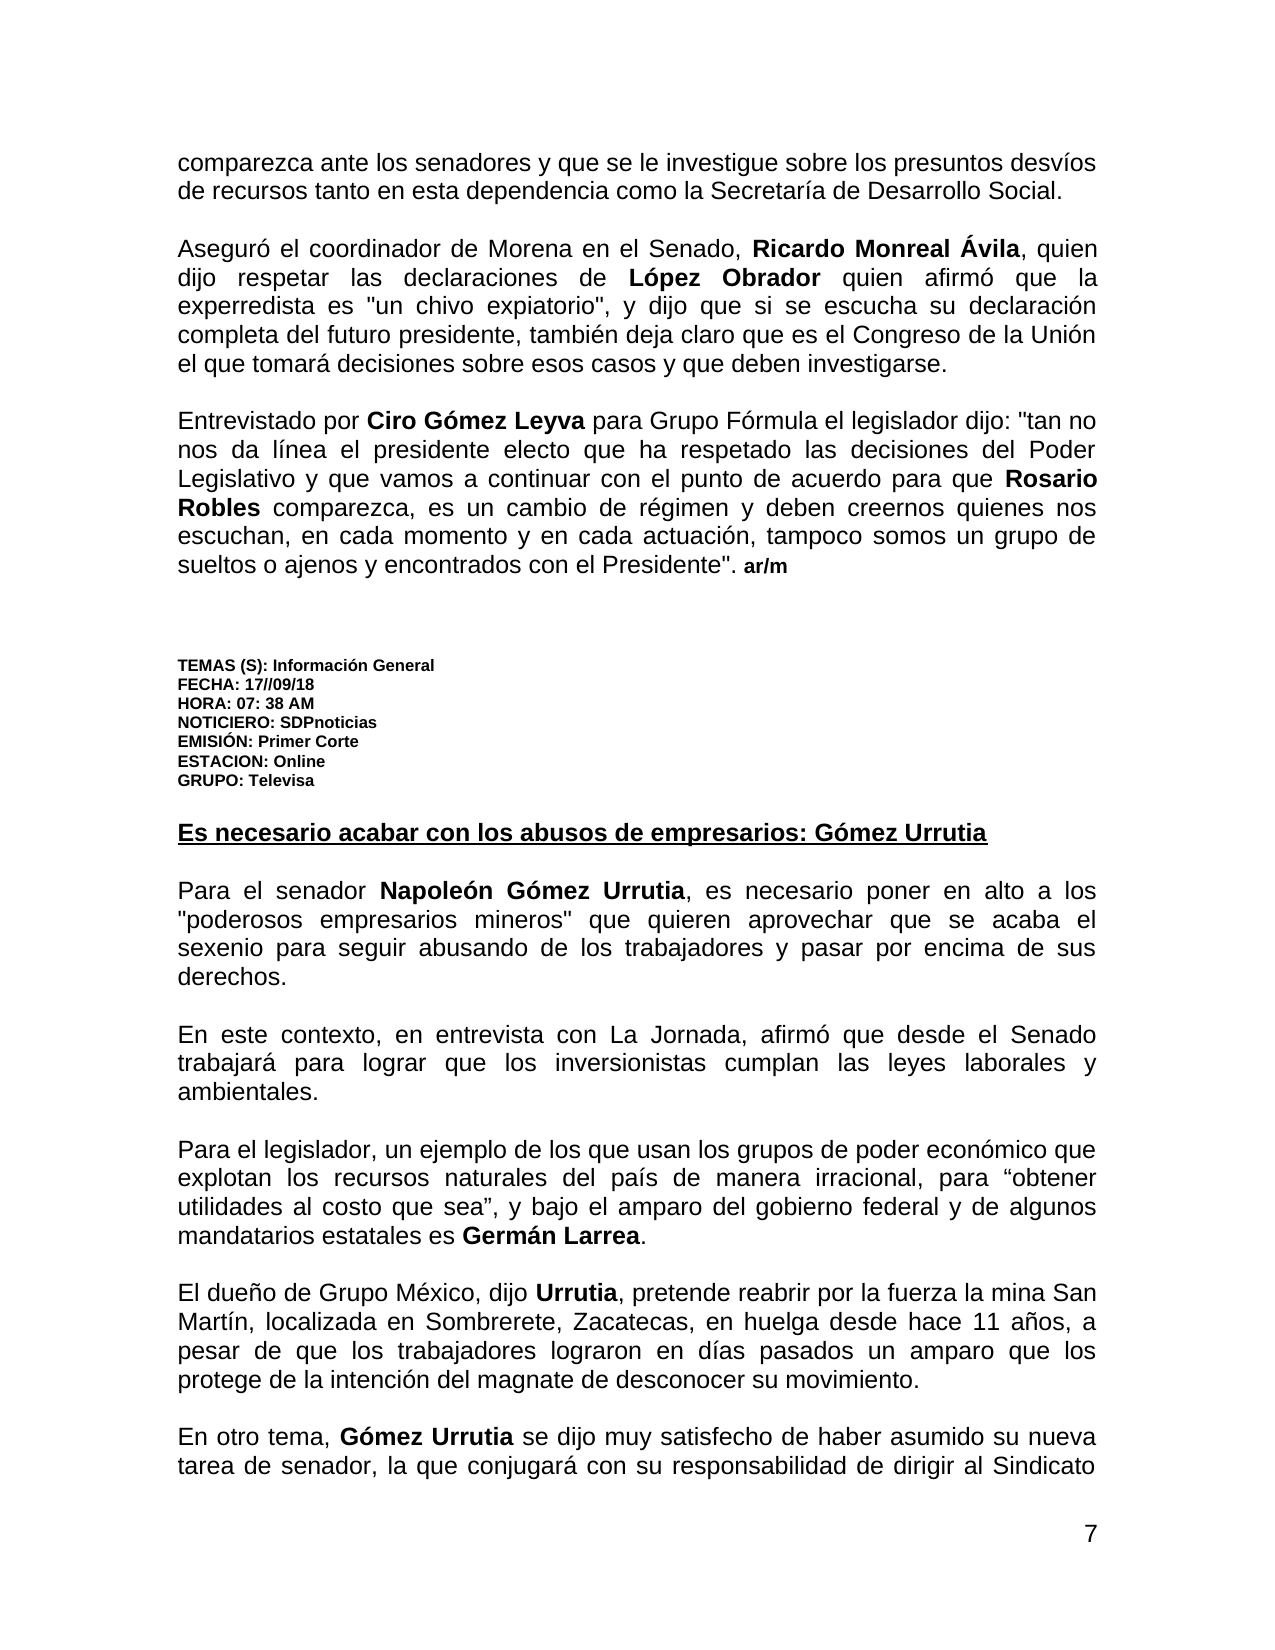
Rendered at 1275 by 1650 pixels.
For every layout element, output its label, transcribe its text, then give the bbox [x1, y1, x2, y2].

text HORA: 07: 38 AM [177, 694, 1098, 713]
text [177, 148, 1098, 205]
text NOTICIERO: SDPnoticias [177, 713, 1098, 732]
text El dueño de Grupo México, dijo Urrutia, pretende reabrir por la fuerza la mina San Martín, localizada en Sombrerete, Zacatecas, en huelga desde hace 11 años, a pesar de que los trabajadores lograron en días pasados un amparo que los protege de la intención del magnate de desconocer su movimiento. [177, 1278, 1098, 1393]
text Para el legislador, un ejemplo de los que usan los grupos de poder económico que explotan los recursos naturales del país de manera irracional, para “obtener utilidades al costo que sea”, y bajo el amparo del gobierno federal y de algunos mandatarios estatales es Germán Larrea. [177, 1135, 1098, 1250]
text GRUPO: Televisa [177, 771, 1098, 790]
text Para el senador Napoleón Gómez Urrutia, es necesario poner en alto a los "poderosos empresarios mineros" que quieren aprovechar que se acaba el sexenio para seguir abusando de los trabajadores y pasar por encima de sus derechos. [177, 876, 1098, 991]
text FECHA: 17//09/18 [177, 675, 1098, 694]
text En este contexto, en entrevista con La Jornada, afirmó que desde el Senado trabajará para lograr que los inversionistas cumplan las leyes laborales y ambientales. [177, 1020, 1098, 1106]
text EMISIÓN: Primer Corte [177, 732, 1098, 751]
text Aseguró el coordinador de Morena en el Senado, Ricardo Monreal Ávila, quien dijo respetar las declaraciones de López Obrador quien afirmó que la experredista es "un chivo expiatorio", y dijo que si se escucha su declaración completa del futuro presidente, también deja claro que es el Congreso de la Unión el que tomará decisiones sobre esos casos y que deben investigarse. [177, 234, 1098, 378]
text Es necesario acabar con los abusos de empresarios: Gómez Urrutia [177, 818, 1098, 847]
text ESTACION: Online [177, 751, 1098, 771]
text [177, 1422, 1098, 1480]
text Entrevistado por Ciro Gómez Leyva para Grupo Fórmula el legislador dijo: "tan no nos da línea el presidente electo que ha respetado las decisiones del Poder Legislativo y que vamos a continuar con el punto de acuerdo para que Rosario Robles comparezca, es un cambio de régimen y deben creernos quienes nos escuchan, en cada momento y en cada actuación, tampoco somos un grupo de sueltos o ajenos y encontrados con el Presidente". ar/m [177, 406, 1098, 579]
text TEMAS (S): Información General [177, 656, 1098, 675]
